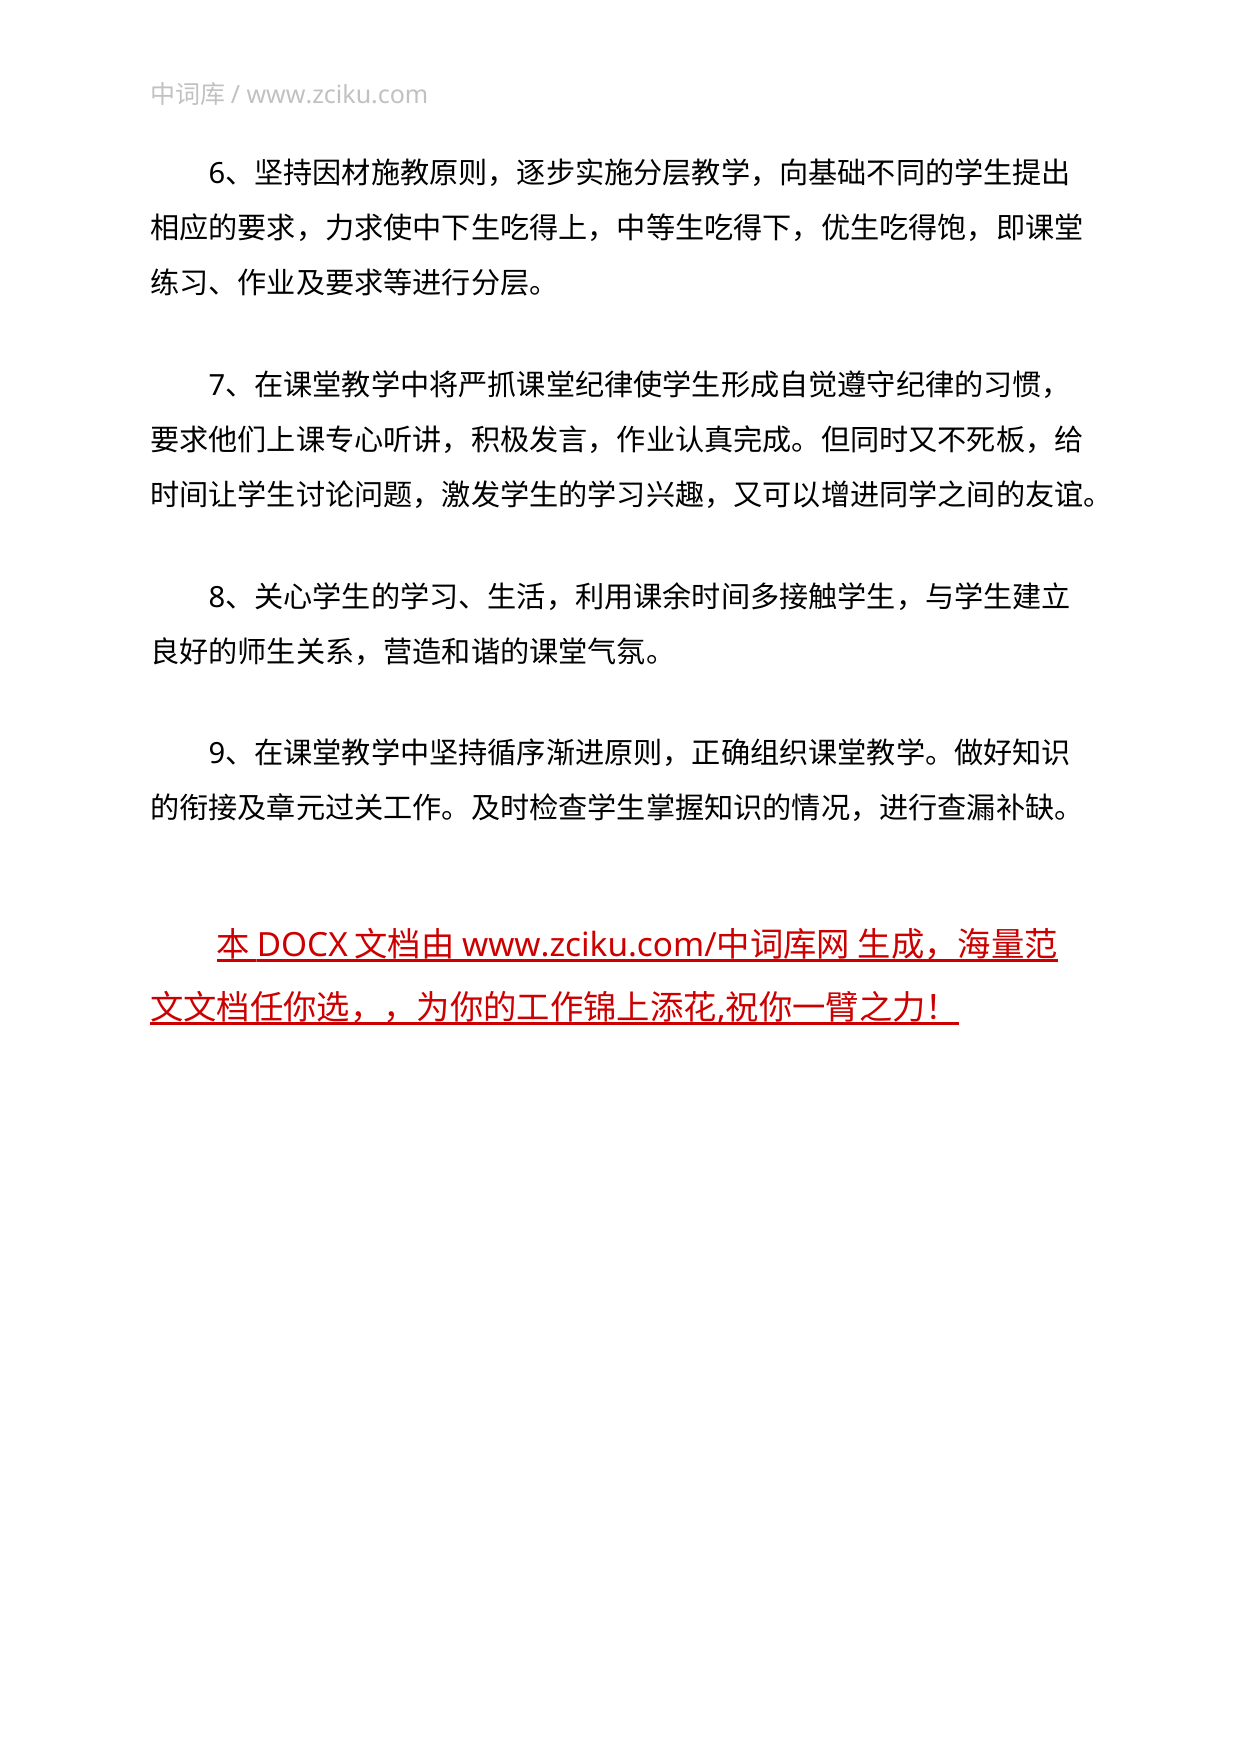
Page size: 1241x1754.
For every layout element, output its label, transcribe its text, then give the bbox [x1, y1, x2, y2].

text 9、在课堂教学中坚持循序渐进原则，正确组织课堂教学。做好知识的衔接及章元过关工作。及时检查学生掌握知识的情况，进行查漏补缺。 [150, 730, 1090, 827]
text 8、关心学生的学习、生活，利用课余时间多接触学生，与学生建立良好的师生关系，营造和谐的课堂气氛。 [150, 573, 1090, 671]
text 6、坚持因材施教原则，逐步实施分层教学，向基础不同的学生提出相应的要求，力求使中下生吃得上，中等生吃得下，优生吃得饱，即课堂练习、作业及要求等进行分层。 [150, 150, 1090, 302]
text 本DOCX文档由 www.zciku.com/中词库网 生成，海量范文文档任你选，，为你的工作锦上添花,祝你一臂之力！ [150, 918, 1090, 1029]
text 7、在课堂教学中将严抓课堂纪律使学生形成自觉遵守纪律的习惯，要求他们上课专心听讲，积极发言，作业认真完成。但同时又不死板，给时间让学生讨论问题，激发学生的学习兴趣，又可以增进同学之间的友谊。 [150, 362, 1090, 514]
